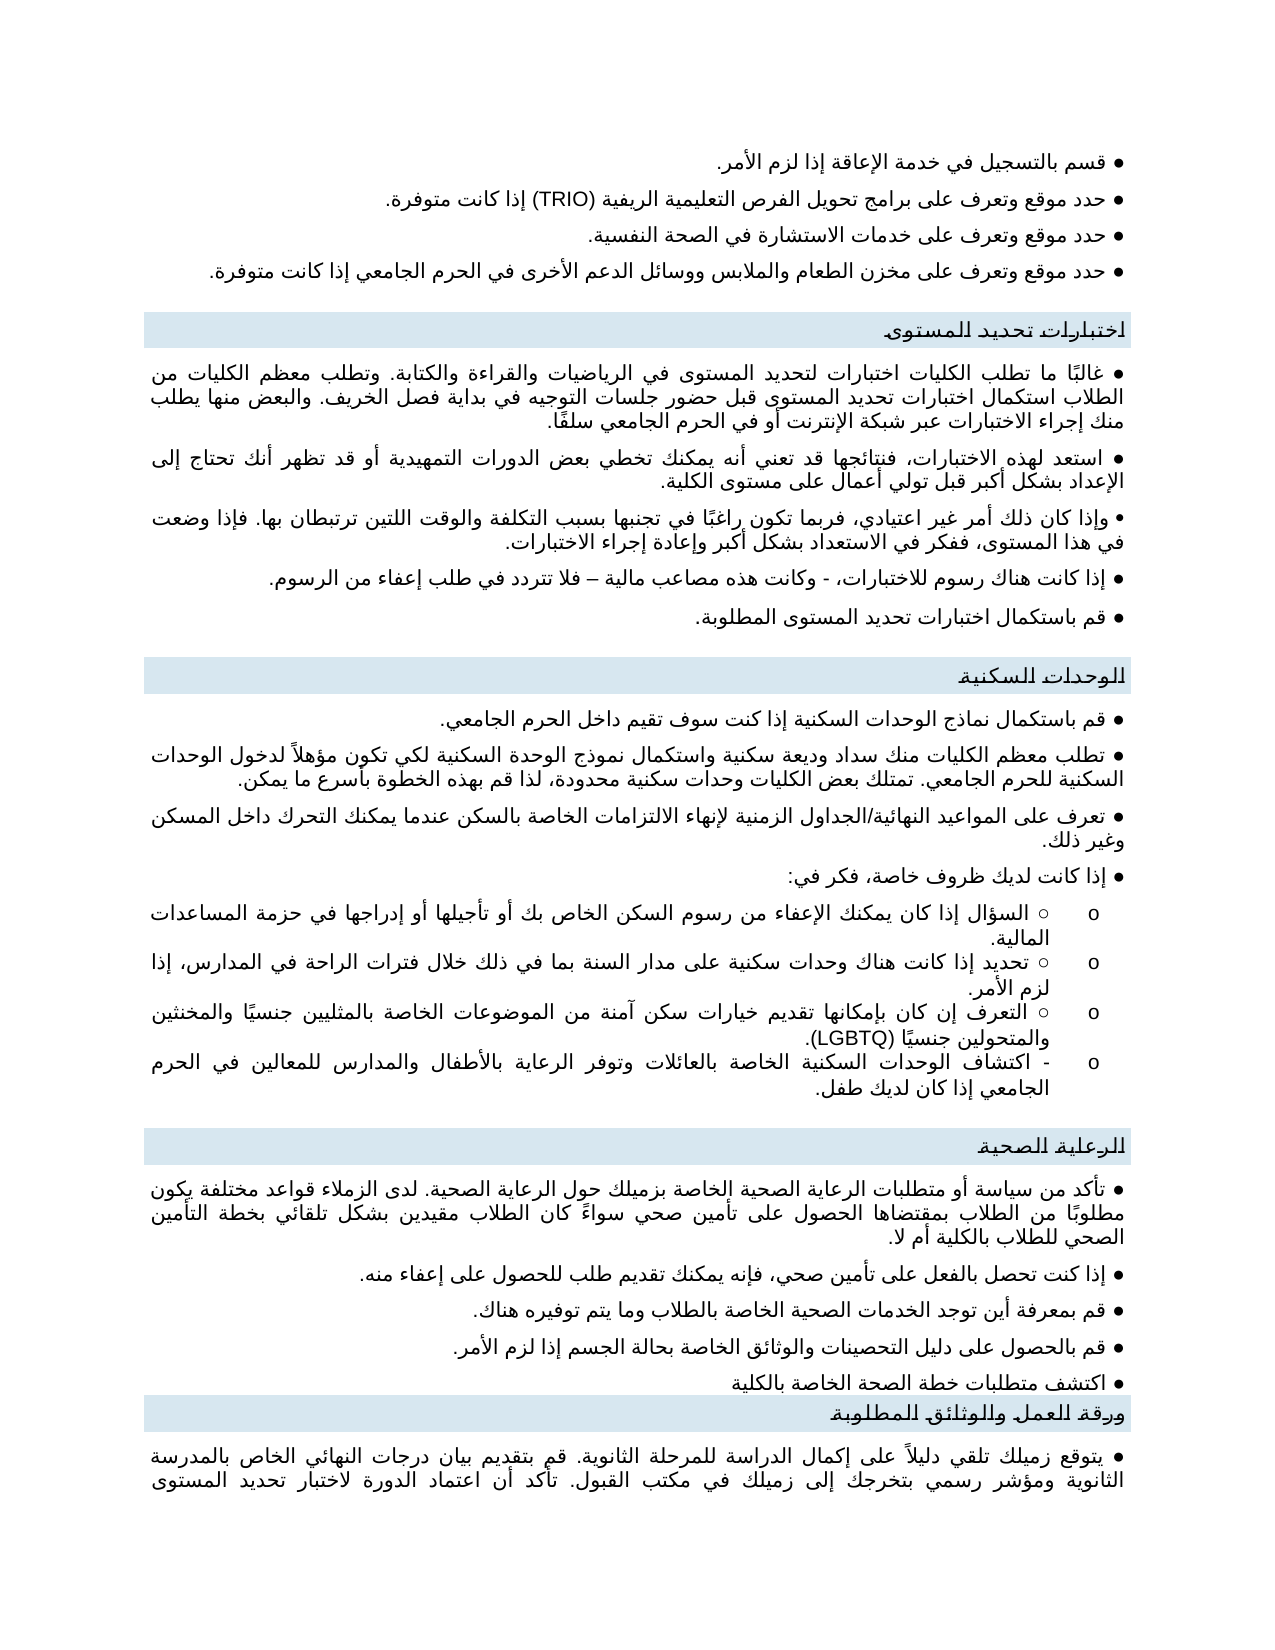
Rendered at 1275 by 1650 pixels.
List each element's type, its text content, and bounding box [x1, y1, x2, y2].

list ○ التعرف إن كان بإمكانها تقديم خيارات سكن آمنة من الموضوعات الخاصة بالمثليين جنسيًا والمخنثين والمتحولين جنسيًا (LGBTQ). [150, 1000, 1087, 1050]
text ● اكتشف متطلبات خطة الصحة الخاصة بالكلية [150, 1371, 1125, 1395]
text ● تعرف على المواعيد النهائية/الجداول الزمنية لإنهاء الالتزامات الخاصة بالسكن عندما يمكنك التحرك داخل المسكن وغير ذلك. [150, 803, 1125, 851]
text ● قم بمعرفة أين توجد الخدمات الصحية الخاصة بالطلاب وما يتم توفيره هناك. [150, 1298, 1125, 1322]
text ● حدد موقع وتعرف على برامج تحويل الفرص التعليمية الريفية (TRIO) إذا كانت متوفرة. [150, 186, 1125, 210]
text ● إذا كانت لديك ظروف خاصة، فكر في: [150, 864, 1125, 888]
text ● استعد لهذه الاختبارات، فنتائجها قد تعني أنه يمكنك تخطي بعض الدورات التمهيدية أو قد تظهر أنك تحتاج إلى الإعداد بشكل أكبر قبل تولي أعمال على مستوى الكلية. [150, 445, 1125, 493]
text ● قم بالحصول على دليل التحصينات والوثائق الخاصة بحالة الجسم إذا لزم الأمر. [150, 1334, 1125, 1358]
text ● قسم بالتسجيل في خدمة الإعاقة إذا لزم الأمر. [150, 150, 1125, 174]
text الرعاية الصحية [150, 1134, 1125, 1158]
text ● قم باستكمال اختبارات تحديد المستوى المطلوبة. [150, 603, 1125, 629]
text اختبارات تحديد المستوى [150, 318, 1125, 342]
list ○ السؤال إذا كان يمكنك الإعفاء من رسوم السكن الخاص بك أو تأجيلها أو إدراجها في حزمة المساعدات المالية. [150, 900, 1087, 950]
list ○ تحديد إذا كانت هناك وحدات سكنية على مدار السنة بما في ذلك خلال فترات الراحة في المدارس، إذا لزم الأمر. [150, 950, 1087, 1000]
text ● قم باستكمال نماذج الوحدات السكنية إذا كنت سوف تقيم داخل الحرم الجامعي. [150, 707, 1125, 731]
text ● حدد موقع وتعرف على مخزن الطعام والملابس ووسائل الدعم الأخرى في الحرم الجامعي إذا كانت متوفرة. [150, 259, 1125, 283]
text الوحدات السكنية [150, 664, 1125, 688]
text ورقة العمل والوثائق المطلوبة [150, 1401, 1125, 1425]
text وإذا كان ذلك أمر غير اعتيادي، فربما تكون راغبًا في تجنبها بسبب التكلفة والوقت اللتين ترتبطان بها. فإذا وضعت في هذا المستوى، ففكر في الاستعداد بشكل أكبر وإعادة إجراء الاختبارات. [150, 506, 1125, 554]
text ● إذا كانت هناك رسوم للاختبارات، - وكانت هذه مصاعب مالية – فلا تتردد في طلب إعفاء من الرسوم. [150, 566, 1125, 590]
list - اكتشاف الوحدات السكنية الخاصة بالعائلات وتوفر الرعاية بالأطفال والمدارس للمعالين في الحرم الجامعي إذا كان لديك طفل. [150, 1050, 1087, 1099]
text ● تطلب معظم الكليات منك سداد وديعة سكنية واستكمال نموذج الوحدة السكنية لكي تكون مؤهلاً لدخول الوحدات السكنية للحرم الجامعي. تمتلك بعض الكليات وحدات سكنية محدودة، لذا قم بهذه الخطوة بأسرع ما يمكن. [150, 743, 1125, 791]
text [150, 1444, 1125, 1492]
text ● إذا كنت تحصل بالفعل على تأمين صحي، فإنه يمكنك تقديم طلب للحصول على إعفاء منه. [150, 1262, 1125, 1286]
text ● تأكد من سياسة أو متطلبات الرعاية الصحية الخاصة بزميلك حول الرعاية الصحية. لدى الزملاء قواعد مختلفة يكون مطلوبًا من الطلاب بمقتضاها الحصول على تأمين صحي سواءً كان الطلاب مقيدين بشكل تلقائي بخطة التأمين الصحي للطلاب بالكلية أم لا. [150, 1177, 1125, 1249]
text ● غالبًا ما تطلب الكليات اختبارات لتحديد المستوى في الرياضيات والقراءة والكتابة. وتطلب معظم الكليات من الطلاب استكمال اختبارات تحديد المستوى قبل حضور جلسات التوجيه في بداية فصل الخريف. والبعض منها يطلب منك إجراء الاختبارات عبر شبكة الإنترنت أو في الحرم الجامعي سلفًا. [150, 361, 1125, 433]
text ● حدد موقع وتعرف على خدمات الاستشارة في الصحة النفسية. [150, 223, 1125, 247]
